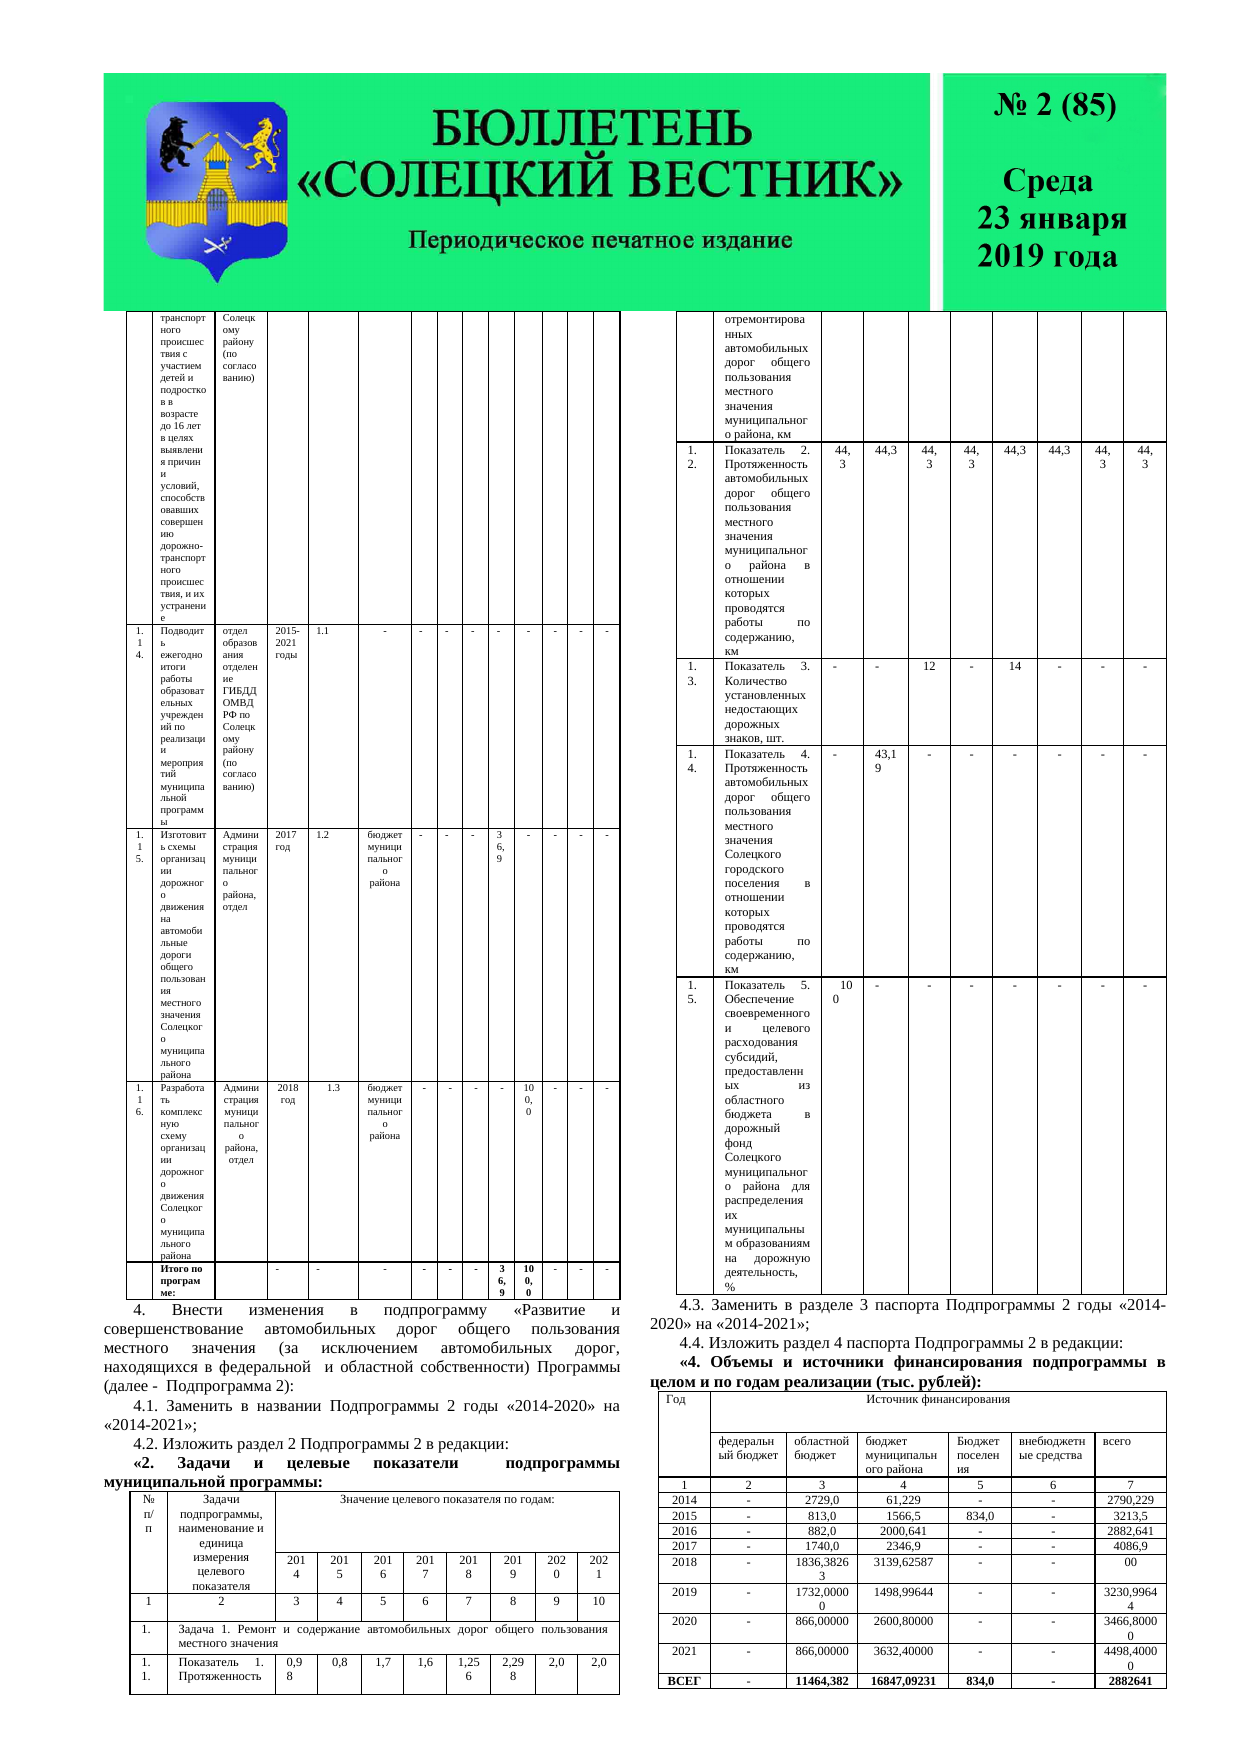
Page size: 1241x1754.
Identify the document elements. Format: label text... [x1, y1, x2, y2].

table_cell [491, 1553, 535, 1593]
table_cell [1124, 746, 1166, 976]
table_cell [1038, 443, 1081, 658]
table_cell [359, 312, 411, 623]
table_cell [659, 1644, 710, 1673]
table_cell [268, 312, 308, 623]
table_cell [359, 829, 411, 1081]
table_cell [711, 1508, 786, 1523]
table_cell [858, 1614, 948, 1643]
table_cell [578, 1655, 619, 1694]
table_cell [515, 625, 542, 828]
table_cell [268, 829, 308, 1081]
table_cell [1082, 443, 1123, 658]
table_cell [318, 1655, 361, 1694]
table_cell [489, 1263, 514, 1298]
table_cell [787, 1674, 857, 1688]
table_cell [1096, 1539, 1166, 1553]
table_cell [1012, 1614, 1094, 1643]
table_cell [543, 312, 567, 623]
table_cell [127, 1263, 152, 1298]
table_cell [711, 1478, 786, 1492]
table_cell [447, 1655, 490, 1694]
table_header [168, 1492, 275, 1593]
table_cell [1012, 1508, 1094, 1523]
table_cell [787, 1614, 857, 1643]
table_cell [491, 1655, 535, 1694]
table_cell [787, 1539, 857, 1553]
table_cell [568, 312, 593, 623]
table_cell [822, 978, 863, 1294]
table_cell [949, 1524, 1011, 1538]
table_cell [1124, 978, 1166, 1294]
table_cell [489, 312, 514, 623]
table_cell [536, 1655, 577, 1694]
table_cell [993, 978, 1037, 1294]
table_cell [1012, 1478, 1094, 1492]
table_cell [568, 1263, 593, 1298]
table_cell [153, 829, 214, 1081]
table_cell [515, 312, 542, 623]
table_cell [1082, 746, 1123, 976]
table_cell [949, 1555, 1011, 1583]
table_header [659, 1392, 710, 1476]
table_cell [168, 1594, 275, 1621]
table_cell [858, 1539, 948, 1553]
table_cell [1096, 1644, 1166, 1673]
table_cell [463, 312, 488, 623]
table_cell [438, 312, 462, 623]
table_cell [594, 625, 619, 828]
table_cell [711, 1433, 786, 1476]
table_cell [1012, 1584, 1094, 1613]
text 4.4. Изложить раздел 4 паспорта Подпрограммы 2 в редакции: [650, 1333, 1167, 1352]
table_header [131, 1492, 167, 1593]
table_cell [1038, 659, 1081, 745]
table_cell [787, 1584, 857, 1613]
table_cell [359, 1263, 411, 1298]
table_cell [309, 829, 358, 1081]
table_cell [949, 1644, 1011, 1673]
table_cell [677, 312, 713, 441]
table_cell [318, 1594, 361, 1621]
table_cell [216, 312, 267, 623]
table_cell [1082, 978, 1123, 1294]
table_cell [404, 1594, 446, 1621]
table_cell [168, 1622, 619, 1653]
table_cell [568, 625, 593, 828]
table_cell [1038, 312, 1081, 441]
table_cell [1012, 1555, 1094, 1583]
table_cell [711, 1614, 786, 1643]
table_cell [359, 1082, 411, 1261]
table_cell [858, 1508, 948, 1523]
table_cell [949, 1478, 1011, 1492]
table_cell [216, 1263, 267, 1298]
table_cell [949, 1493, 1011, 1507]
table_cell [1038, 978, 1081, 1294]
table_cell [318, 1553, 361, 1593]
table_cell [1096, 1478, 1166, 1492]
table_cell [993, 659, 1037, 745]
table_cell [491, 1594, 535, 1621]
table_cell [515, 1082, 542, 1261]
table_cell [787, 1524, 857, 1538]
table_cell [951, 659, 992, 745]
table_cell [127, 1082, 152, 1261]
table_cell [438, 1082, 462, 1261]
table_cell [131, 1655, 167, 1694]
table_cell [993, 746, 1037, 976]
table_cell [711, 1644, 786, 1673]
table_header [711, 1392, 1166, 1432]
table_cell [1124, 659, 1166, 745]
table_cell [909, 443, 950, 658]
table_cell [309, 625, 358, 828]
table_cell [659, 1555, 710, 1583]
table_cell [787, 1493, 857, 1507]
text 4.3. Заменить в разделе 3 паспорта Подпрограммы 2 годы «2014-2020» на «2014-2021»; [650, 1295, 1167, 1333]
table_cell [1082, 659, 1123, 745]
text 4.1. Заменить в названии Подпрограммы 2 годы «2014-2020» на «2014-2021»; [103, 1395, 620, 1434]
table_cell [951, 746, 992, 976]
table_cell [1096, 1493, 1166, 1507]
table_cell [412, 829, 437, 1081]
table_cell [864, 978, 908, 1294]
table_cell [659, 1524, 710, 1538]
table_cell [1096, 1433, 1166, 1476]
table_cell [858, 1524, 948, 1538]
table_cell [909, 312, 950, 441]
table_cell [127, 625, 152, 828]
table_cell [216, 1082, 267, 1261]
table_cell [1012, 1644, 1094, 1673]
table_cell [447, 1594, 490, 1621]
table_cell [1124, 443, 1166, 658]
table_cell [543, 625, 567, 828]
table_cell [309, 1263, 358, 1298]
text «4. Объемы и источники финансирования подпрограммы в целом и по годам реализации (тыс. рублей): [650, 1352, 1167, 1391]
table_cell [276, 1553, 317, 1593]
text «2. Задачи и целевые показатели подпрограммы муниципальной программы: [103, 1453, 620, 1491]
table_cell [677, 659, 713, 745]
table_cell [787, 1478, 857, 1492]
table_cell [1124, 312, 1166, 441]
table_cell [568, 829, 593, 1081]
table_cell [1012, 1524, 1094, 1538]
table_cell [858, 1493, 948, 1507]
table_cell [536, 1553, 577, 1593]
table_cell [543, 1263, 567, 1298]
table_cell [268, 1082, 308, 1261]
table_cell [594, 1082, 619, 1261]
text 4.2. Изложить раздел 2 Подпрограммы 2 в редакции: [103, 1434, 620, 1453]
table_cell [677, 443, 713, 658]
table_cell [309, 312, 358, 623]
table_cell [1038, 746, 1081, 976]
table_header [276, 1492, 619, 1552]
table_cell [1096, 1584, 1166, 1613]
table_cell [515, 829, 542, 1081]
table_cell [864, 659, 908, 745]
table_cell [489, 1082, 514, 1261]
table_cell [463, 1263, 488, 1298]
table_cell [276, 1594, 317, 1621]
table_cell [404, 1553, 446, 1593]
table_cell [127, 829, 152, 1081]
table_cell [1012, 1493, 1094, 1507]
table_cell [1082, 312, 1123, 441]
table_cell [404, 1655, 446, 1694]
text 4. Внести изменения в подпрограмму «Развитие и совершенствование автомобильных дорог общего пользования местного значения (за исключением автомобильных дорог, находящихся в федеральной и областной собственности) Программы (далее - Подпрограмма 2): [103, 1299, 620, 1395]
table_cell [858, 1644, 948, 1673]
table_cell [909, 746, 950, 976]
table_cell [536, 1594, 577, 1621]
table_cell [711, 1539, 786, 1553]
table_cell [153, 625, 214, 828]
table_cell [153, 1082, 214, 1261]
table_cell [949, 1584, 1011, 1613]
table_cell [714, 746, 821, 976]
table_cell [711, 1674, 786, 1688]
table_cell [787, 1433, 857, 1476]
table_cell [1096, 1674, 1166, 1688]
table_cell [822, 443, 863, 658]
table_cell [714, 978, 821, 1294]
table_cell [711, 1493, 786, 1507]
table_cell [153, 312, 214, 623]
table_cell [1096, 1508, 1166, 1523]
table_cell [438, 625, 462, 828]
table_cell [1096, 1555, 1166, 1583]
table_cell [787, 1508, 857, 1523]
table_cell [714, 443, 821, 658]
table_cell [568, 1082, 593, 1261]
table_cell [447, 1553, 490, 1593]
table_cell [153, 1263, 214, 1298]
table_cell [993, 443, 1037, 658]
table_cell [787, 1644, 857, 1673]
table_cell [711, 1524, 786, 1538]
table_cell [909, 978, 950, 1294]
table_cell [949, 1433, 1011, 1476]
picture [103, 73, 1167, 311]
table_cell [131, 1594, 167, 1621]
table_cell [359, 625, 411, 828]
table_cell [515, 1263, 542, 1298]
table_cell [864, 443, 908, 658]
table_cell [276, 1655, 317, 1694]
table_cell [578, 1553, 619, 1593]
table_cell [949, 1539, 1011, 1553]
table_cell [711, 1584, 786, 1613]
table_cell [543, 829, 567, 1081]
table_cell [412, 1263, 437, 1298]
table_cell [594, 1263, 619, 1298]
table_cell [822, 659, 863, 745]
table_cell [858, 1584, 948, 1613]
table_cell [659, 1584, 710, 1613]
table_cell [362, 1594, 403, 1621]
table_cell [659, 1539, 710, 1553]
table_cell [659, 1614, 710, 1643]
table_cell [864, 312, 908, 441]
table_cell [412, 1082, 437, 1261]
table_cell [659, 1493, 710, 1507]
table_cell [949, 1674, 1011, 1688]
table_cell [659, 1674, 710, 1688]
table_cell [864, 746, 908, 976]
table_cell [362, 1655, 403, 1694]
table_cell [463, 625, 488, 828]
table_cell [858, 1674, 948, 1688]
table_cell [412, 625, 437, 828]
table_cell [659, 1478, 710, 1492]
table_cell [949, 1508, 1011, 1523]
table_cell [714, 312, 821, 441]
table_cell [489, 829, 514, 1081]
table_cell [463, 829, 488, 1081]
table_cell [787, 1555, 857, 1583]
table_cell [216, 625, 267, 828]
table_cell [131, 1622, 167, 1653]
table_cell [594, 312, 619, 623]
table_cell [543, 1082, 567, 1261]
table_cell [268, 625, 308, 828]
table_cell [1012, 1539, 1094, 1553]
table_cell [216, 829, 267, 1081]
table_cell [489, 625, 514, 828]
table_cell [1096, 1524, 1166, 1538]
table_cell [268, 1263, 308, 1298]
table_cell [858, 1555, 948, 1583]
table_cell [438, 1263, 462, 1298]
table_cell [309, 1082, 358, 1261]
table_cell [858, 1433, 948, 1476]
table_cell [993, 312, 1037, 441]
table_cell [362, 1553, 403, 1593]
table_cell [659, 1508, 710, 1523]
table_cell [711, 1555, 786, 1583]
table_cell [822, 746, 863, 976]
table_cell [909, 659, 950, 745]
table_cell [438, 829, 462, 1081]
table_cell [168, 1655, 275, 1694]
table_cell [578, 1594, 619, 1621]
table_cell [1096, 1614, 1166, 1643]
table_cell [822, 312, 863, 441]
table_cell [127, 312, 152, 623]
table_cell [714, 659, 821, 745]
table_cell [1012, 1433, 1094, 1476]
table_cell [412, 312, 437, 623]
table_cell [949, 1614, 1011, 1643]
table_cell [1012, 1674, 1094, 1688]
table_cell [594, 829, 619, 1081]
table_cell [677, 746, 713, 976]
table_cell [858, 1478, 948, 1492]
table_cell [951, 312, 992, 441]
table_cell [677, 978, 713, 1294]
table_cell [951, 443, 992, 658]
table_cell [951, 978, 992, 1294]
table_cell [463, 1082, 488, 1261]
